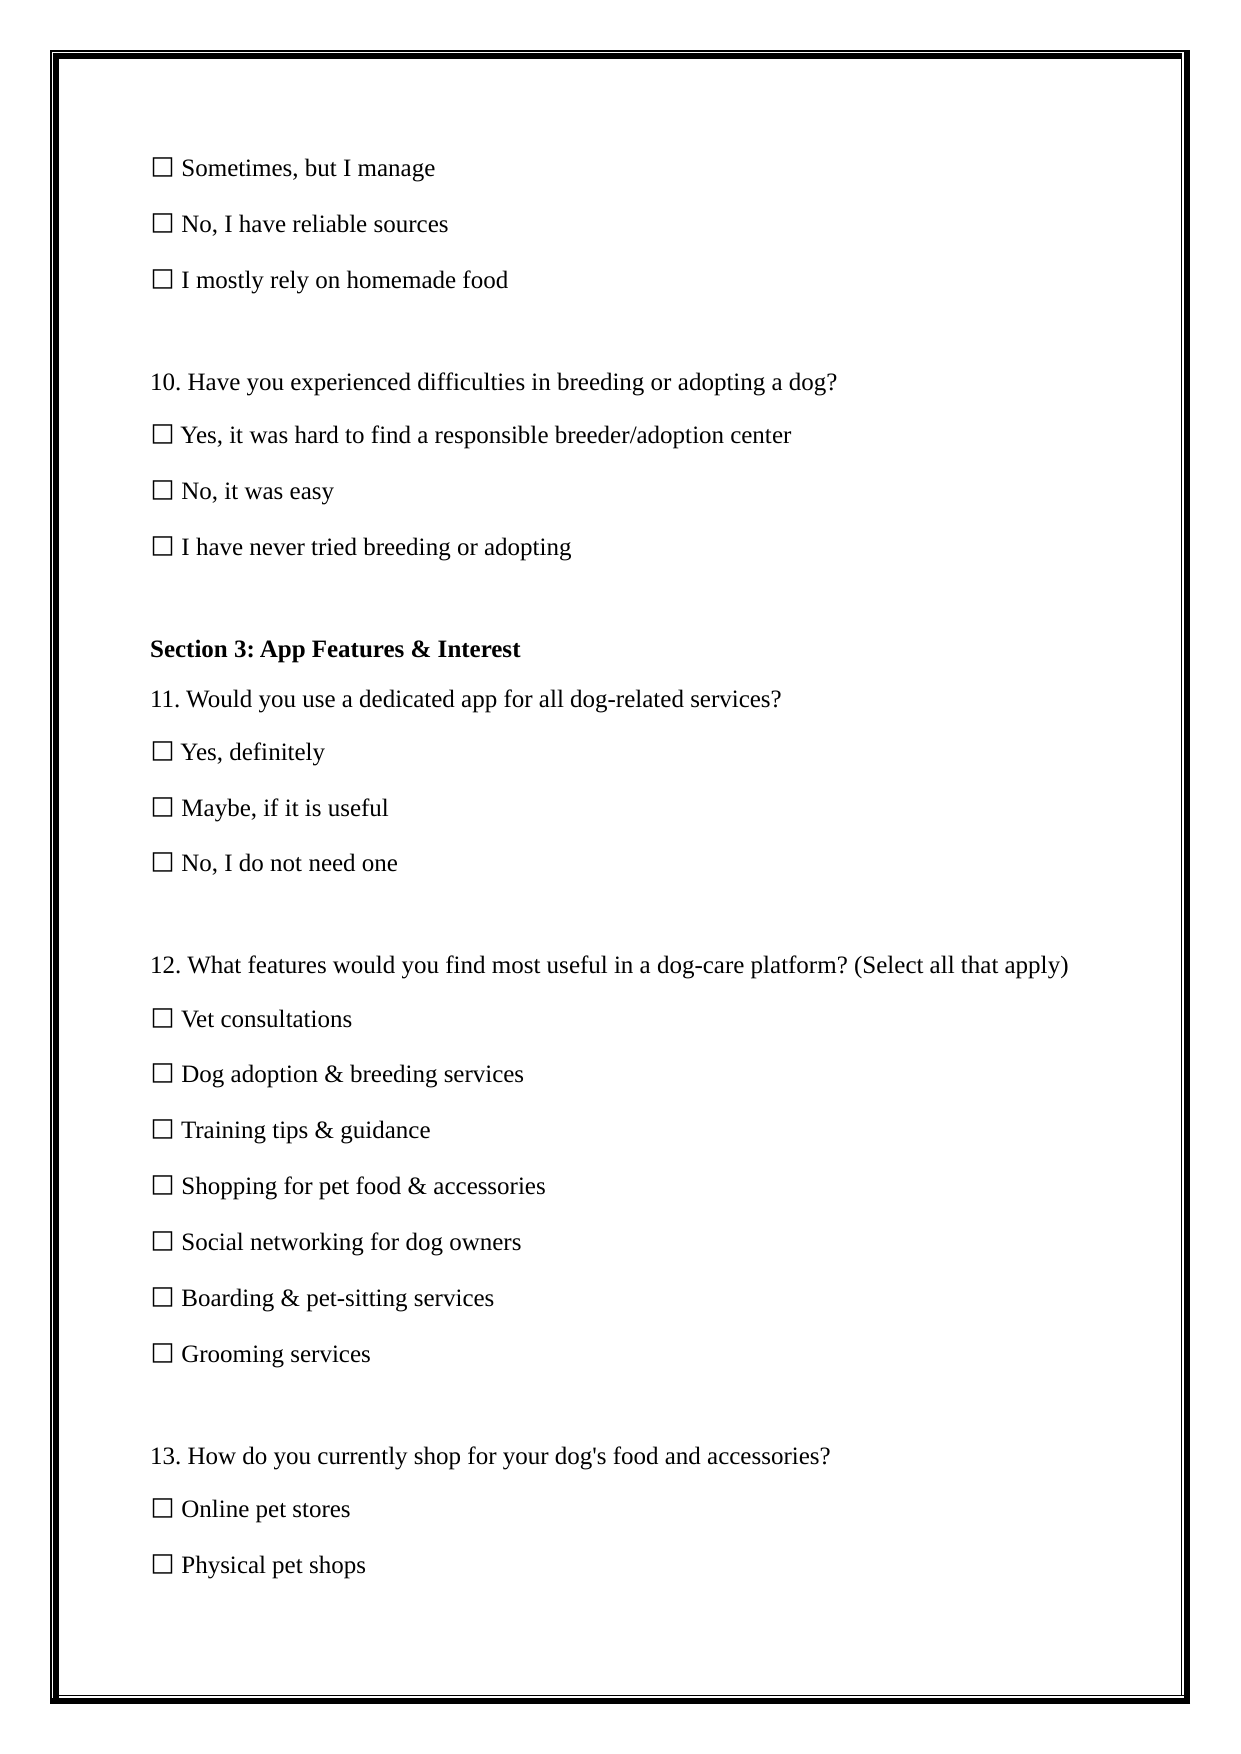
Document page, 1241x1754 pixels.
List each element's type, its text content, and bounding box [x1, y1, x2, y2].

text ⬜ Boarding & pet-sitting services [150, 1279, 1090, 1313]
text 12. What features would you find most useful in a dog-care platform? (Select all that apply) [150, 951, 1090, 979]
text 13. How do you currently shop for your dog's food and accessories? [150, 1441, 1090, 1469]
text ⬜ Dog adoption & breeding services [150, 1056, 1090, 1090]
text ⬜ Sometimes, but I manage [150, 150, 1090, 184]
text ⬜ Vet consultations [150, 1000, 1090, 1034]
text 10. Have you experienced difficulties in breeding or adopting a dog? [150, 367, 1090, 396]
text ⬜ I have never tried breeding or adopting [150, 528, 1090, 563]
text Section 3: App Features & Interest [150, 634, 1090, 663]
text ⬜ Yes, definitely [150, 733, 1090, 767]
text ⬜ I mostly rely on homemade food [150, 262, 1090, 296]
text ⬜ No, I have reliable sources [150, 206, 1090, 240]
text ⬜ Shopping for pet food & accessories [150, 1168, 1090, 1202]
text ⬜ Physical pet shops [150, 1546, 1090, 1580]
text ⬜ Training tips & guidance [150, 1112, 1090, 1146]
text ⬜ No, I do not need one [150, 845, 1090, 879]
text ⬜ No, it was easy [150, 473, 1090, 507]
text ⬜ Grooming services [150, 1335, 1090, 1369]
text ⬜ Maybe, if it is useful [150, 789, 1090, 823]
text ⬜ Online pet stores [150, 1491, 1090, 1524]
text ⬜ Social networking for dog owners [150, 1224, 1090, 1258]
text ⬜ Yes, it was hard to find a responsible breeder/adoption center [150, 417, 1090, 451]
text 11. Would you use a dedicated app for all dog-related services? [150, 684, 1090, 712]
